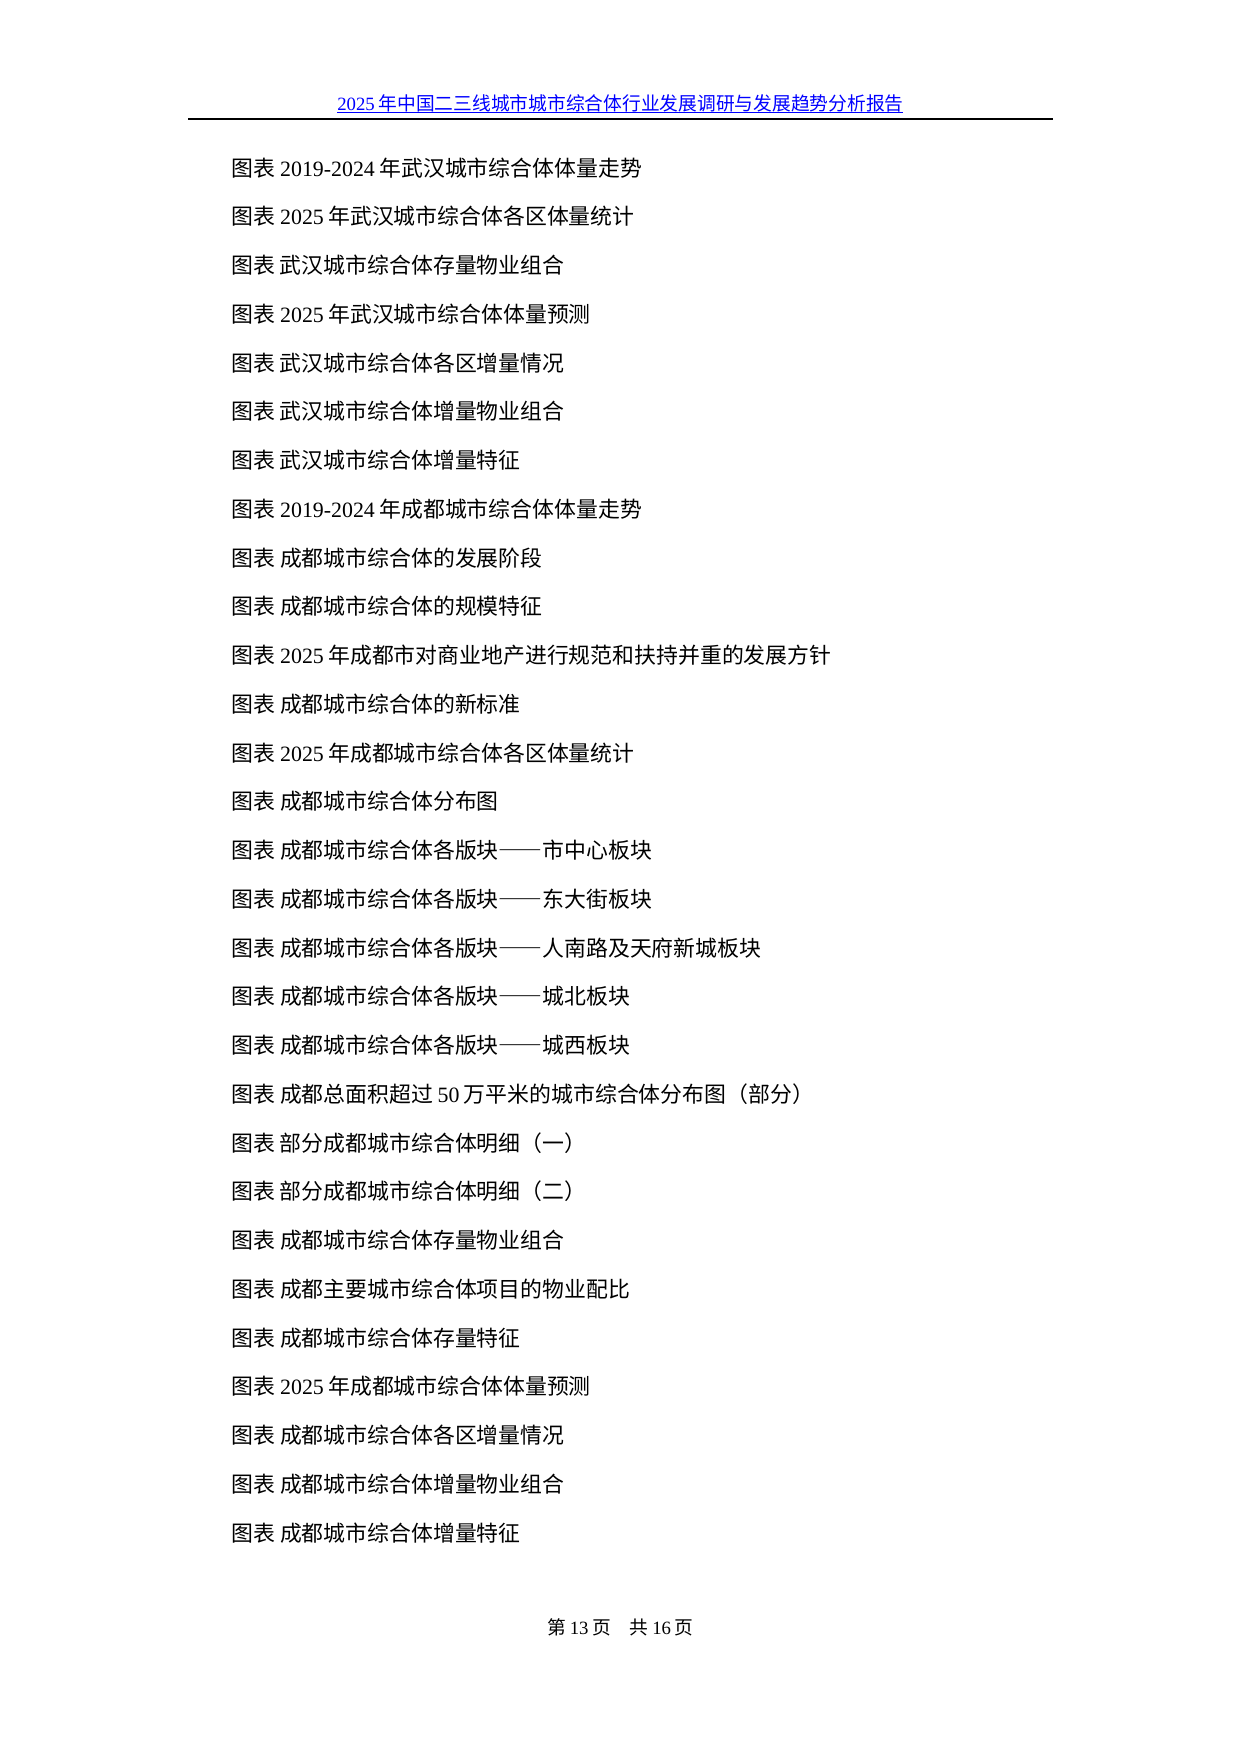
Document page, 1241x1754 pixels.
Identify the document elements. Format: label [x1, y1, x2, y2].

text [187, 150, 1053, 1548]
